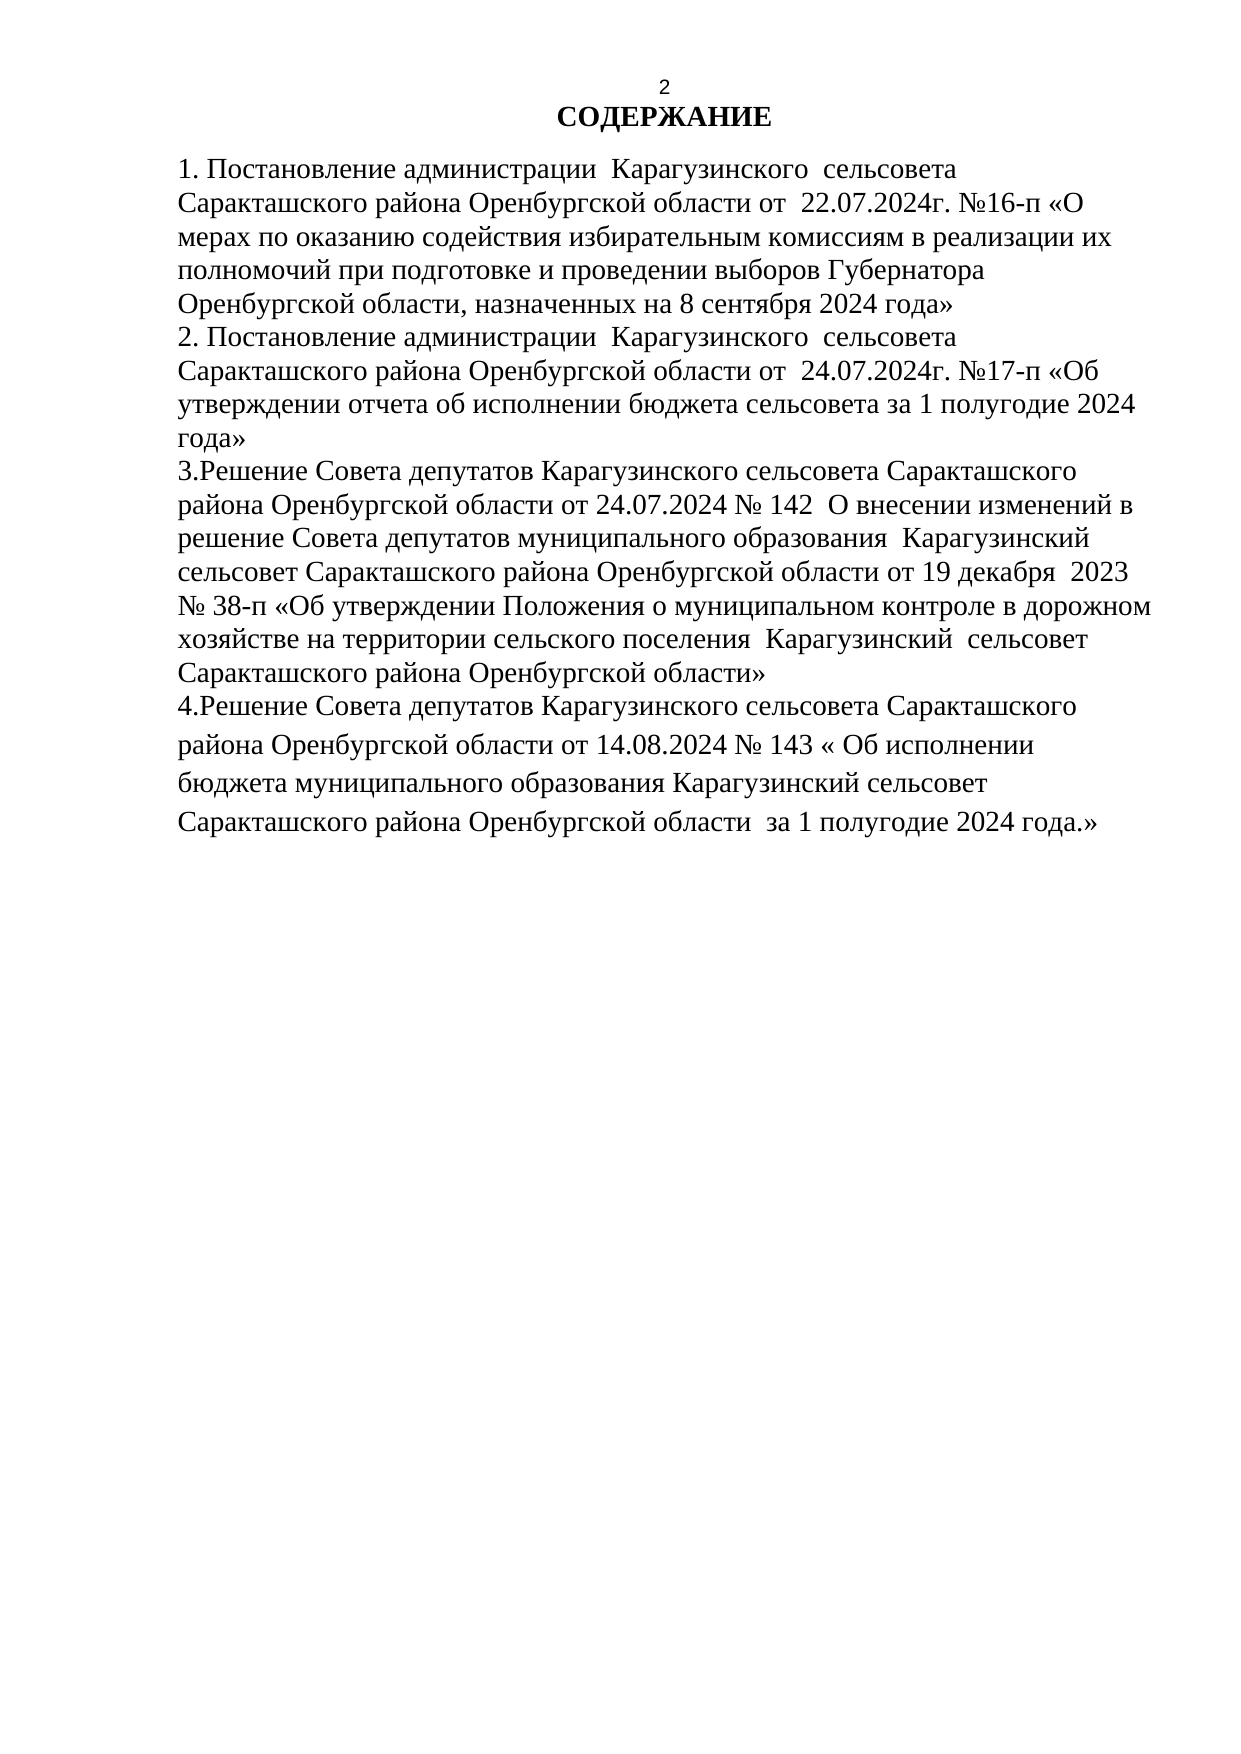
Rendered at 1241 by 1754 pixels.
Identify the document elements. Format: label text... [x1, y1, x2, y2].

text 4.Решение Совета депутатов Карагузинского сельсовета Саракташского района Оренбургской области от 14.08.2024 № 143 « Об исполнении бюджета муниципального образования Карагузинский сельсовет Саракташского района Оренбургской области за 1 полугодие 2024 года.» [177, 688, 1152, 837]
text СОДЕРЖАНИЕ [177, 99, 1152, 132]
text 3.Решение Совета депутатов Карагузинского сельсовета Саракташского района Оренбургской области от 24.07.2024 № 142 О внесении изменений в решение Совета депутатов муниципального образования Карагузинский сельсовет Саракташского района Оренбургской области от 19 декабря 2023 № 38-п «Об утверждении Положения о муниципальном контроле в дорожном хозяйстве на территории сельского поселения Карагузинский сельсовет Саракташского района Оренбургской области» [177, 453, 1152, 688]
text 2. Постановление администрации Карагузинского сельсовета Саракташского района Оренбургской области от 24.07.2024г. №17-п «Об утверждении отчета об исполнении бюджета сельсовета за 1 полугодие 2024 года» [177, 319, 1152, 453]
text 1. Постановление администрации Карагузинского сельсовета Саракташского района Оренбургской области от 22.07.2024г. №16-п «О мерах по оказанию содействия избирательным комиссиям в реализации их полномочий при подготовке и проведении выборов Губернатора Оренбургской области, назначенных на 8 сентября 2024 года» [177, 152, 1152, 319]
